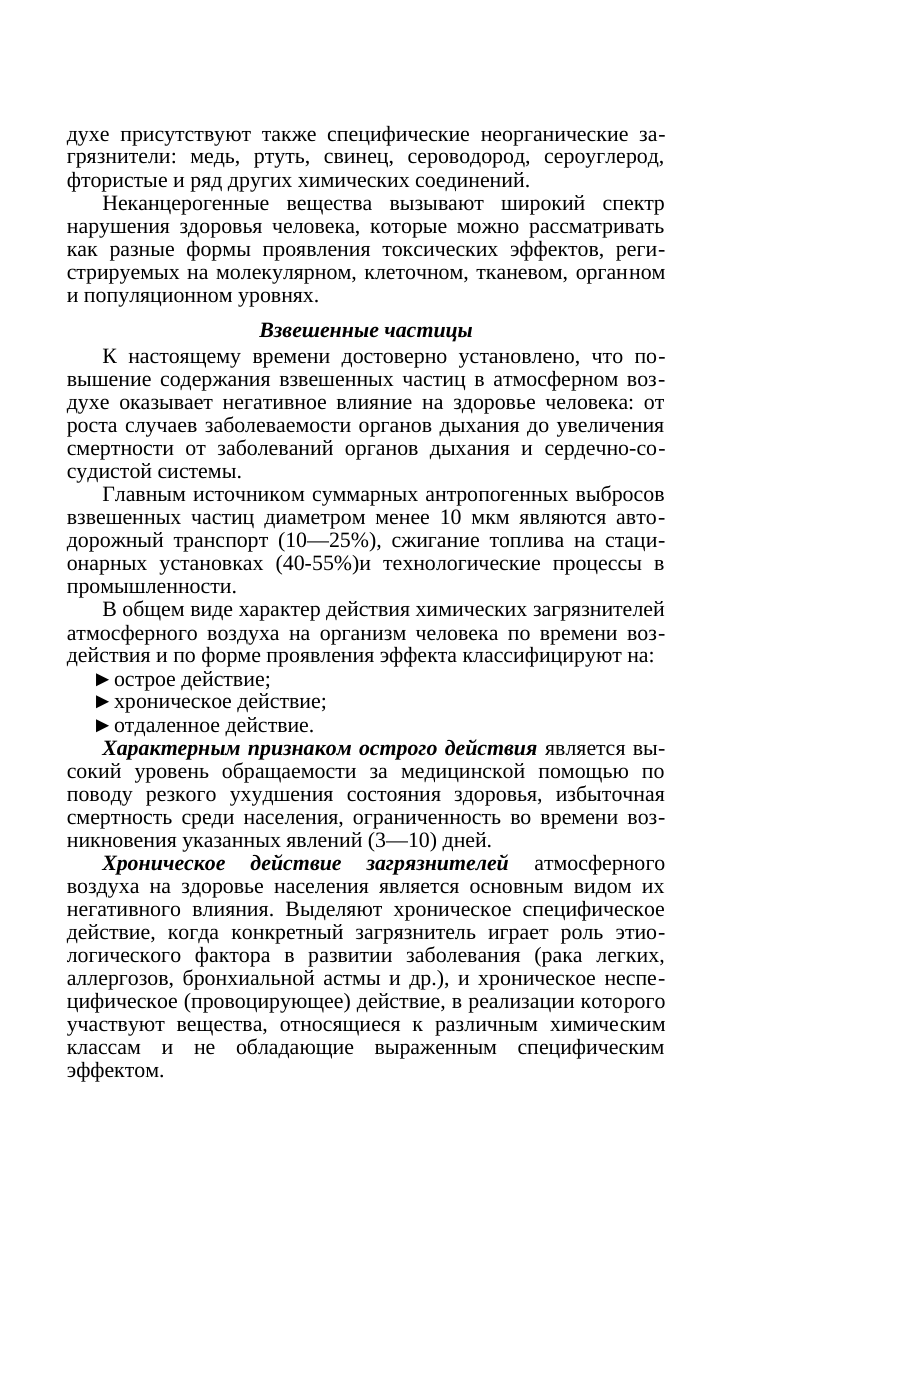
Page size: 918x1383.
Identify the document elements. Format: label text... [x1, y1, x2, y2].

text Главным источником суммарных антропогенных выбросов взвешенных частиц диаметром менее 10 мкм являются автодорожный транспорт (10—25%), сжигание топлива на стационарных установках (40-55%)и технологические процессы в промышленности. [67, 483, 665, 598]
list острое действие; [92, 668, 665, 691]
text Характерным признаком острого действия является высокий уровень обращаемости за медицинской помощью по поводу резкого ухудшения состояния здоровья, избыточная смертность среди населения, ограниченность во времени возникновения указанных явлений (3—10) дней. [67, 737, 665, 852]
text духе присутствуют также специфические неорганические загрязнители: медь, ртуть, свинец, сероводород, сероуглерод, фтористые и ряд других химических соединений. [67, 123, 665, 192]
text В общем виде характер действия химических загрязнителей атмосферного воздуха на организм человека по времени воздействия и по форме проявления эффекта классифицируют на: [67, 598, 665, 668]
list хроническое действие; [92, 691, 665, 714]
text Неканцерогенные вещества вызывают широкий спектр нарушения здоровья человека, которые можно рассматривать как разные формы проявления токсических эффектов, регистрируемых на молекулярном, клеточном, тканевом, органном и популяционном уровнях. [67, 192, 665, 307]
text Взвешенные частицы [67, 320, 665, 342]
text Хроническое действие загрязнителей атмосферного воздуха на здоровье населения является основным видом их негативного влияния. Выделяют хроническое специфическое действие, когда конкретный загрязнитель играет роль этиологического фактора в развитии заболевания (рака легких, аллергозов, бронхиальной астмы и др.), и хроническое неспецифическое (провоцирующее) действие, в реализации которого участвуют вещества, относящиеся к различным химическим классам и не обладающие выраженным специфическим эффектом. [67, 852, 665, 1082]
list отдаленное действие. [92, 714, 665, 737]
text К настоящему времени достоверно установлено, что повышение содержания взвешенных частиц в атмосферном воздухе оказывает негативное влияние на здоровье человека: от роста случаев заболеваемости органов дыхания до увеличения смертности от заболеваний органов дыхания и сердечно-сосудистой системы. [67, 345, 665, 483]
